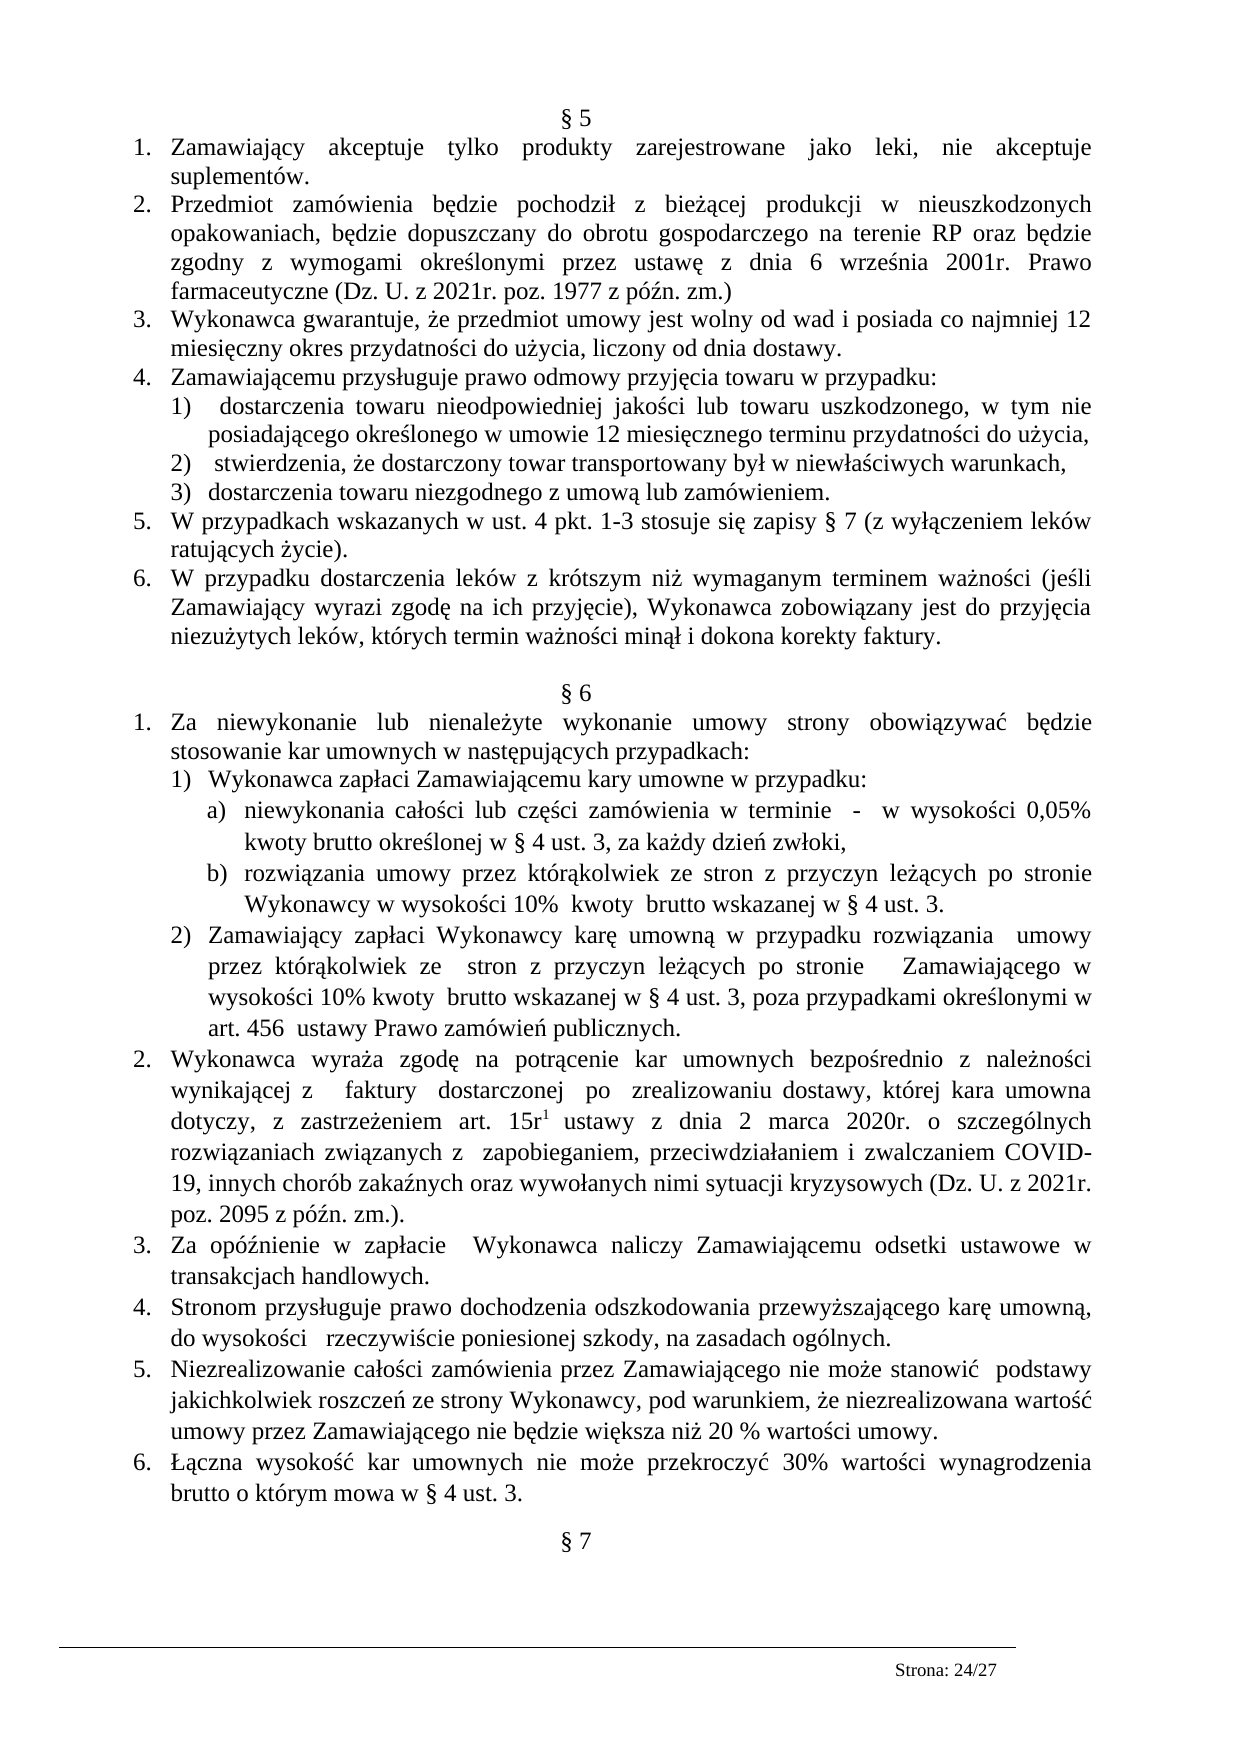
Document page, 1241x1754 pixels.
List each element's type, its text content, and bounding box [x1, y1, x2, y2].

text § 7 [59, 1526, 1092, 1555]
list Zamawiający zapłaci Wykonawcy karę umowną w przypadku rozwiązania umowy przez którąkolwiek ze stron z przyczyn leżących po stronie Zamawiającego w wysokości 10% kwoty brutto wskazanej w § 4 ust. 3, poza przypadkami określonymi w art. 456 ustawy Prawo zamówień publicznych. [170, 920, 1092, 1042]
list Stronom przysługuje prawo dochodzenia odszkodowania przewyższającego karę umowną, do wysokości rzeczywiście poniesionej szkody, na zasadach ogólnych. [133, 1292, 1092, 1352]
list Za opóźnienie w zapłacie Wykonawca naliczy Zamawiającemu odsetki ustawowe w transakcjach handlowych. [133, 1230, 1092, 1290]
list Niezrealizowanie całości zamówienia przez Zamawiającego nie może stanowić podstawy jakichkolwiek roszczeń ze strony Wykonawcy, pod warunkiem, że niezrealizowana wartość umowy przez Zamawiającego nie będzie większa niż 20 % wartości umowy. [133, 1354, 1092, 1445]
list rozwiązania umowy przez którąkolwiek ze stron z przyczyn leżących po stronie Wykonawcy w wysokości 10% kwoty brutto wskazanej w § 4 ust. 3. [207, 858, 1092, 917]
text § 6 [59, 678, 1092, 707]
list Za niewykonanie lub nienależyte wykonanie umowy strony obowiązywać będzie stosowanie kar umownych w następujących przypadkach: [133, 707, 1092, 764]
list Łączna wysokość kar umownych nie może przekroczyć 30% wartości wynagrodzenia brutto o którym mowa w § 4 ust. 3. [133, 1447, 1092, 1507]
list dostarczenia towaru nieodpowiedniej jakości lub towaru uszkodzonego, w tym nie posiadającego określonego w umowie 12 miesięcznego terminu przydatności do użycia, [170, 391, 1092, 448]
list W przypadkach wskazanych w ust. 4 pkt. 1-3 stosuje się zapisy § 7 (z wyłączeniem leków ratujących życie). [133, 506, 1092, 563]
list dostarczenia towaru niezgodnego z umową lub zamówieniem. [170, 477, 1092, 506]
list stwierdzenia, że dostarczony towar transportowany był w niewłaściwych warunkach, [170, 448, 1092, 477]
list Wykonawca wyraża zgodę na potrącenie kar umownych bezpośrednio z należności wynikającej z faktury dostarczonej po zrealizowaniu dostawy, której kara umowna dotyczy, z zastrzeżeniem art. 15r1 ustawy z dnia 2 marca 2020r. o szczególnych rozwiązaniach związanych z zapobieganiem, przeciwdziałaniem i zwalczaniem COVID-19, innych chorób zakaźnych oraz wywołanych nimi sytuacji kryzysowych (Dz. U. z 2021r. poz. 2095 z późn. zm.). [133, 1044, 1092, 1228]
list Zamawiającemu przysługuje prawo odmowy przyjęcia towaru w przypadku: [133, 362, 1092, 391]
text § 5 [59, 103, 1092, 132]
list Przedmiot zamówienia będzie pochodził z bieżącej produkcji w nieuszkodzonych opakowaniach, będzie dopuszczany do obrotu gospodarczego na terenie RP oraz będzie zgodny z wymogami określonymi przez ustawę z dnia 6 września 2001r. Prawo farmaceutyczne (Dz. U. z 2021r. poz. 1977 z późn. zm.) [133, 189, 1092, 304]
list W przypadku dostarczenia leków z krótszym niż wymaganym terminem ważności (jeśli Zamawiający wyrazi zgodę na ich przyjęcie), Wykonawca zobowiązany jest do przyjęcia niezużytych leków, których termin ważności minął i dokona korekty faktury. [133, 563, 1092, 649]
list niewykonania całości lub części zamówienia w terminie - w wysokości 0,05% kwoty brutto określonej w § 4 ust. 3, za każdy dzień zwłoki, [207, 796, 1092, 855]
list Wykonawca zapłaci Zamawiającemu kary umowne w przypadku: [170, 764, 1092, 793]
list Wykonawca gwarantuje, że przedmiot umowy jest wolny od wad i posiada co najmniej 12 miesięczny okres przydatności do użycia, liczony od dnia dostawy. [133, 304, 1092, 362]
list Zamawiający akceptuje tylko produkty zarejestrowane jako leki, nie akceptuje suplementów. [133, 132, 1092, 189]
